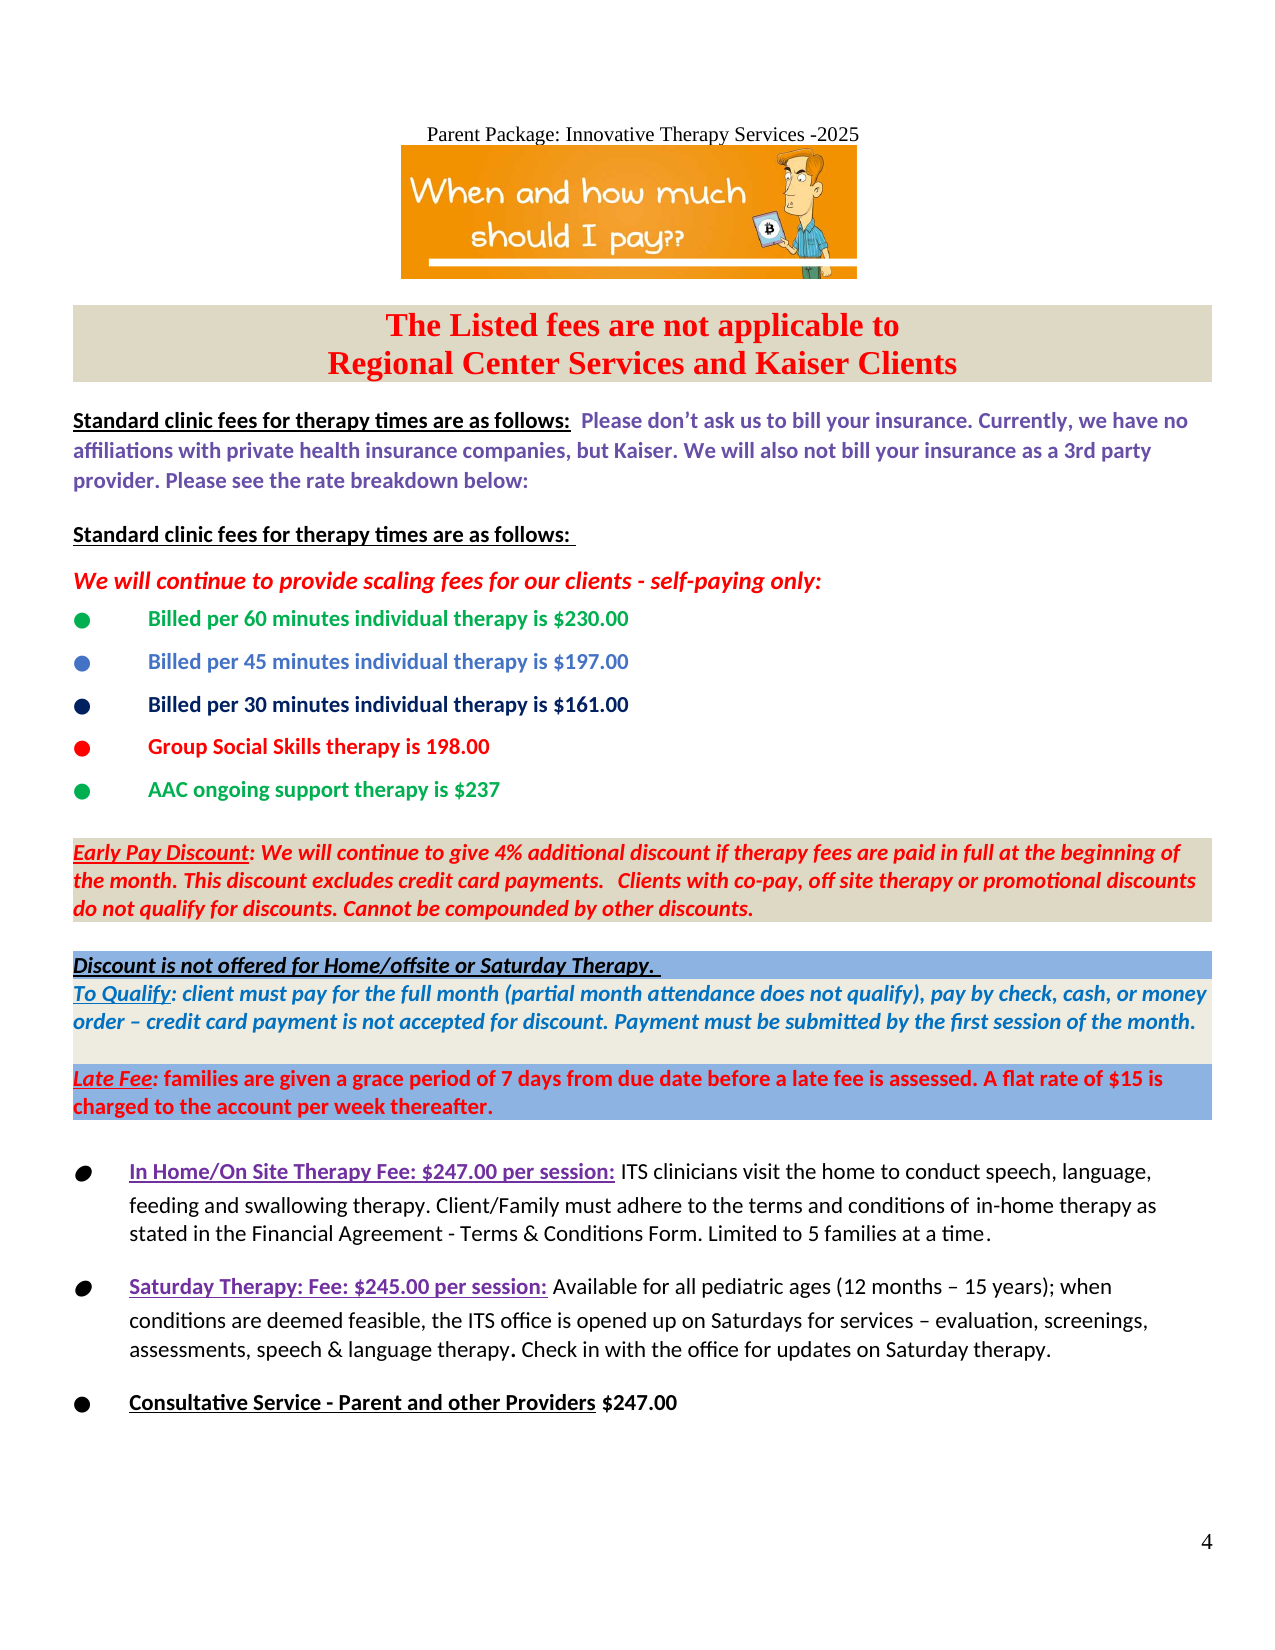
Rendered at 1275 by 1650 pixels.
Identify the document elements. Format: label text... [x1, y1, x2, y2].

list In Home/On Site Therapy Fee: $247.00 per session: ITS clinicians visit the home to conduct speech, language, feeding and swallowing therapy. Client/Family must adhere to the terms and conditions of in-home therapy as stated in the Financial Agreement - Terms & Conditions Form. Limited to 5 families at a time. [73, 1148, 1212, 1247]
text The Listed fees are not applicable to [73, 305, 1212, 343]
text Early Pay Discount: We will continue to give 4% additional discount if therapy fees are paid in full at the beginning of the month. This discount excludes credit card payments. Clients with co-pay, off site therapy or promotional discounts do not qualify for discounts. Cannot be compounded by other discounts. [73, 838, 1212, 922]
text Standard clinic fees for therapy times are as follows: Please don’t ask us to bill your insurance. Currently, we have no affiliations with private health insurance companies, but Kaiser. We will also not bill your insurance as a 3rd party provider. Please see the rate breakdown below: [73, 406, 1212, 494]
text We will continue to provide scaling fees for our clients - self-paying only: [73, 565, 1212, 596]
text Discount is not offered for Home/offsite or Saturday Therapy. [73, 951, 1212, 979]
text Late Fee: families are given a grace period of 7 days from due date before a late fee is assessed. A flat rate of $15 is charged to the account per week thereafter. [73, 1064, 1212, 1120]
text Regional Center Services and Kaiser Clients [73, 343, 1212, 382]
picture [401, 145, 857, 279]
list Billed per 45 minutes individual therapy is $197.00 [73, 638, 1212, 681]
text To Qualify: client must pay for the full month (partial month attendance does not qualify), pay by check, cash, or money order – credit card payment is not accepted for discount. Payment must be submitted by the first session of the month. [73, 979, 1212, 1035]
list AAC ongoing support therapy is $237 [73, 767, 1212, 809]
list Billed per 60 minutes individual therapy is $230.00 [73, 596, 1212, 638]
list Group Social Skills therapy is 198.00 [73, 724, 1212, 767]
list Billed per 30 minutes individual therapy is $161.00 [73, 681, 1212, 724]
list Consultative Service - Parent and other Providers $247.00 [73, 1379, 1212, 1422]
text Standard clinic fees for therapy times are as follows: [73, 521, 1212, 549]
list Saturday Therapy: Fee: $245.00 per session: Available for all pediatric ages (12 months – 15 years); when conditions are deemed feasible, the ITS office is opened up on Saturdays for services – evaluation, screenings, assessments, speech & language therapy. Check in with the office for updates on Saturday therapy. [73, 1264, 1212, 1363]
